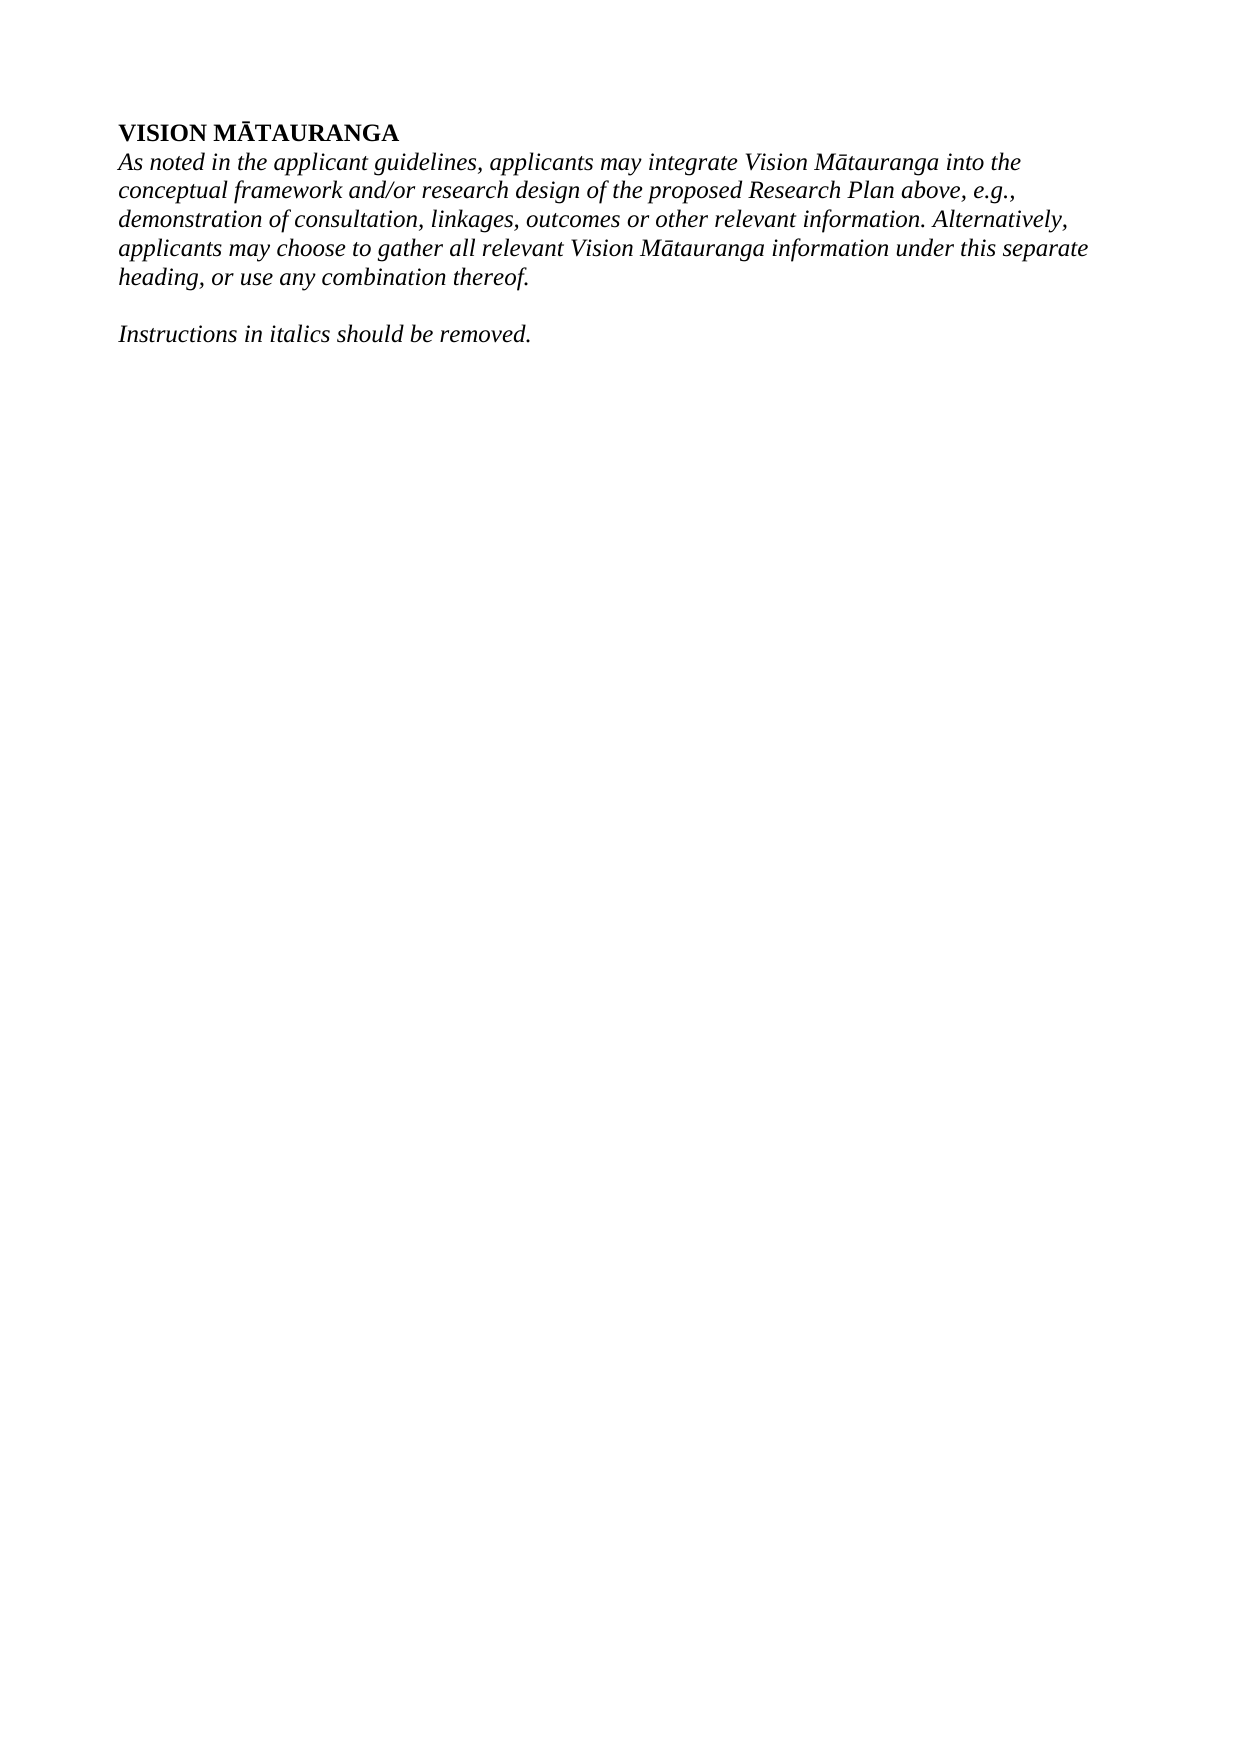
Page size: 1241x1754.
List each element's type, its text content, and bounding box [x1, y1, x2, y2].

text As noted in the applicant guidelines, applicants may integrate Vision Mātauranga into the conceptual framework and/or research design of the proposed Research Plan above, e.g., demonstration of consultation, linkages, outcomes or other relevant information. Alternatively, applicants may choose to gather all relevant Vision Mātauranga information under this separate heading, or use any combination thereof. [118, 147, 1122, 291]
text Instructions in italics should be removed. [118, 319, 1122, 348]
text VISION MĀTAURANGA [118, 118, 1122, 147]
